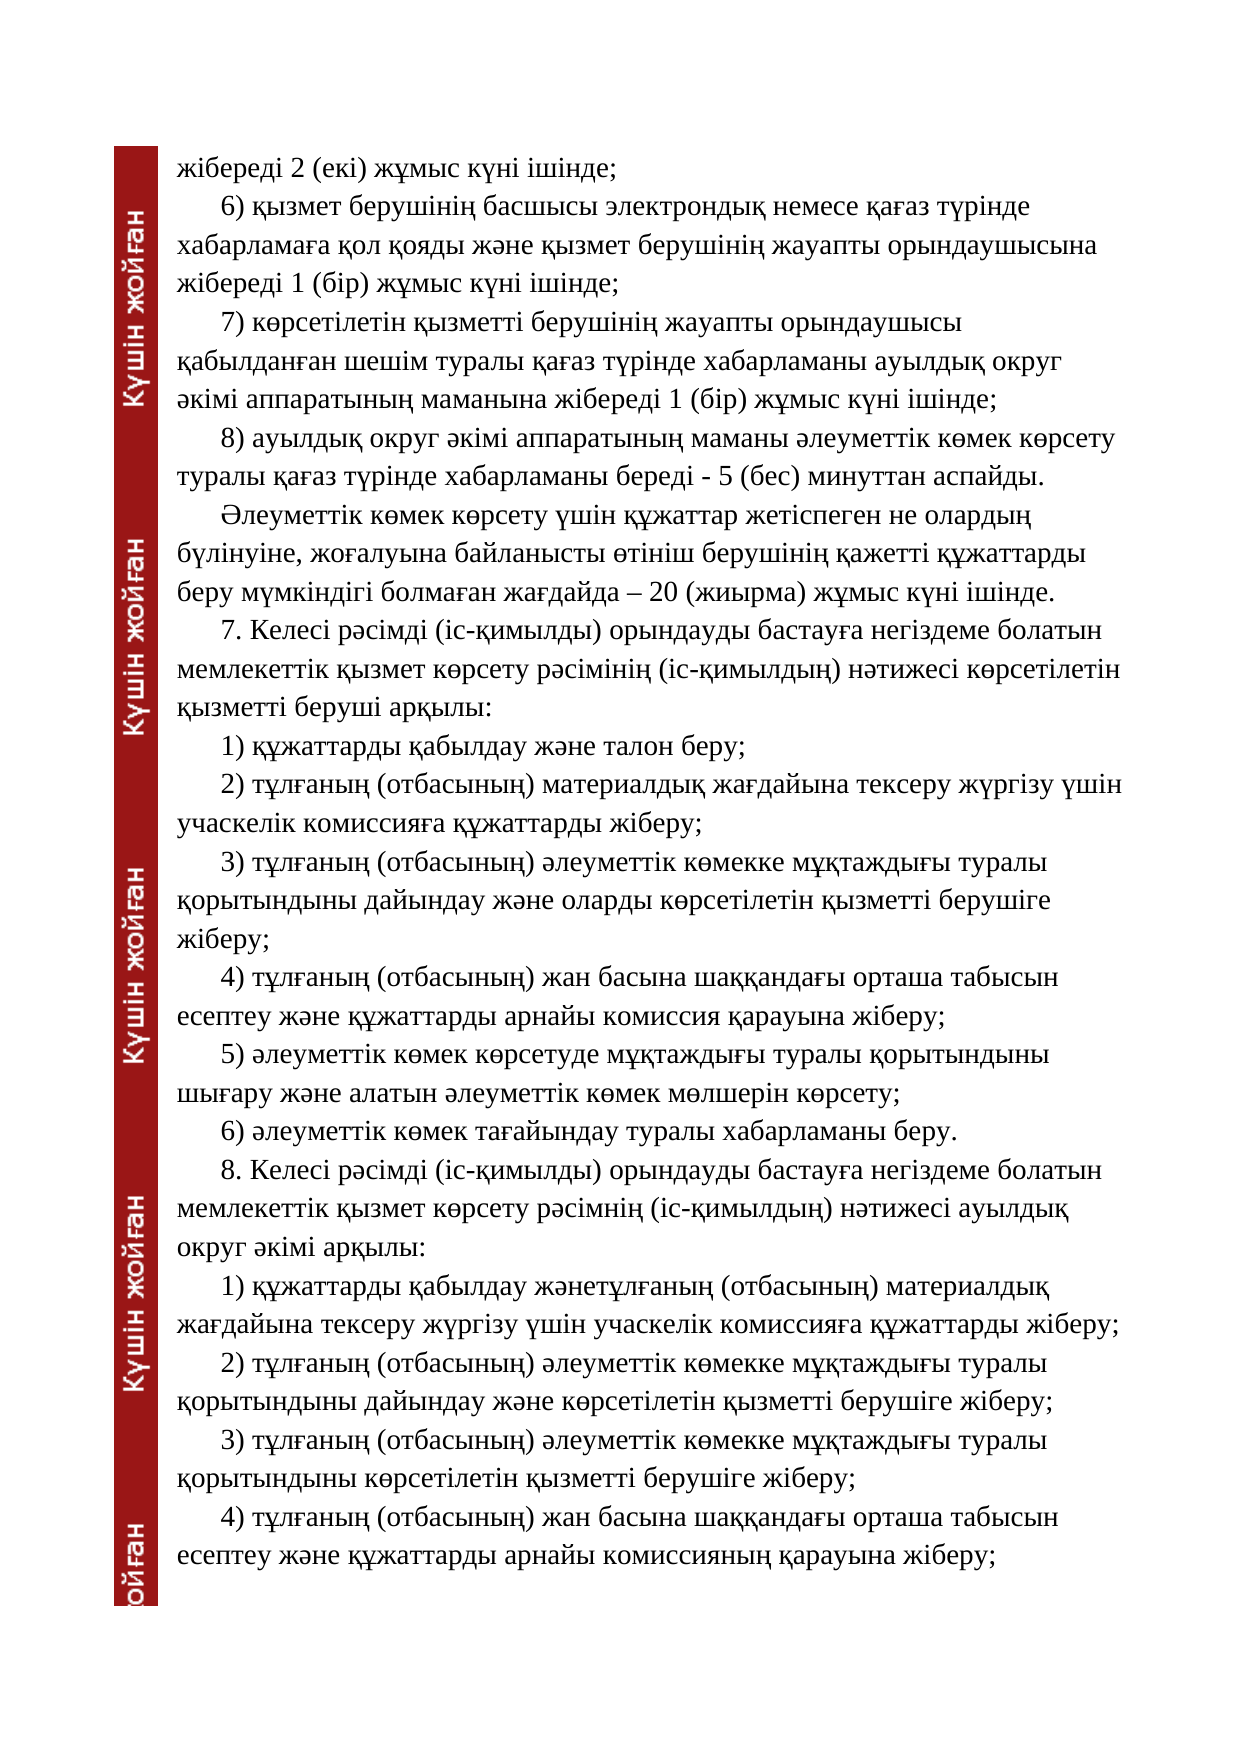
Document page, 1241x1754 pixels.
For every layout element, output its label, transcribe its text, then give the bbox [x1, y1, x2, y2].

picture [114, 146, 158, 150]
picture [114, 1571, 158, 1606]
